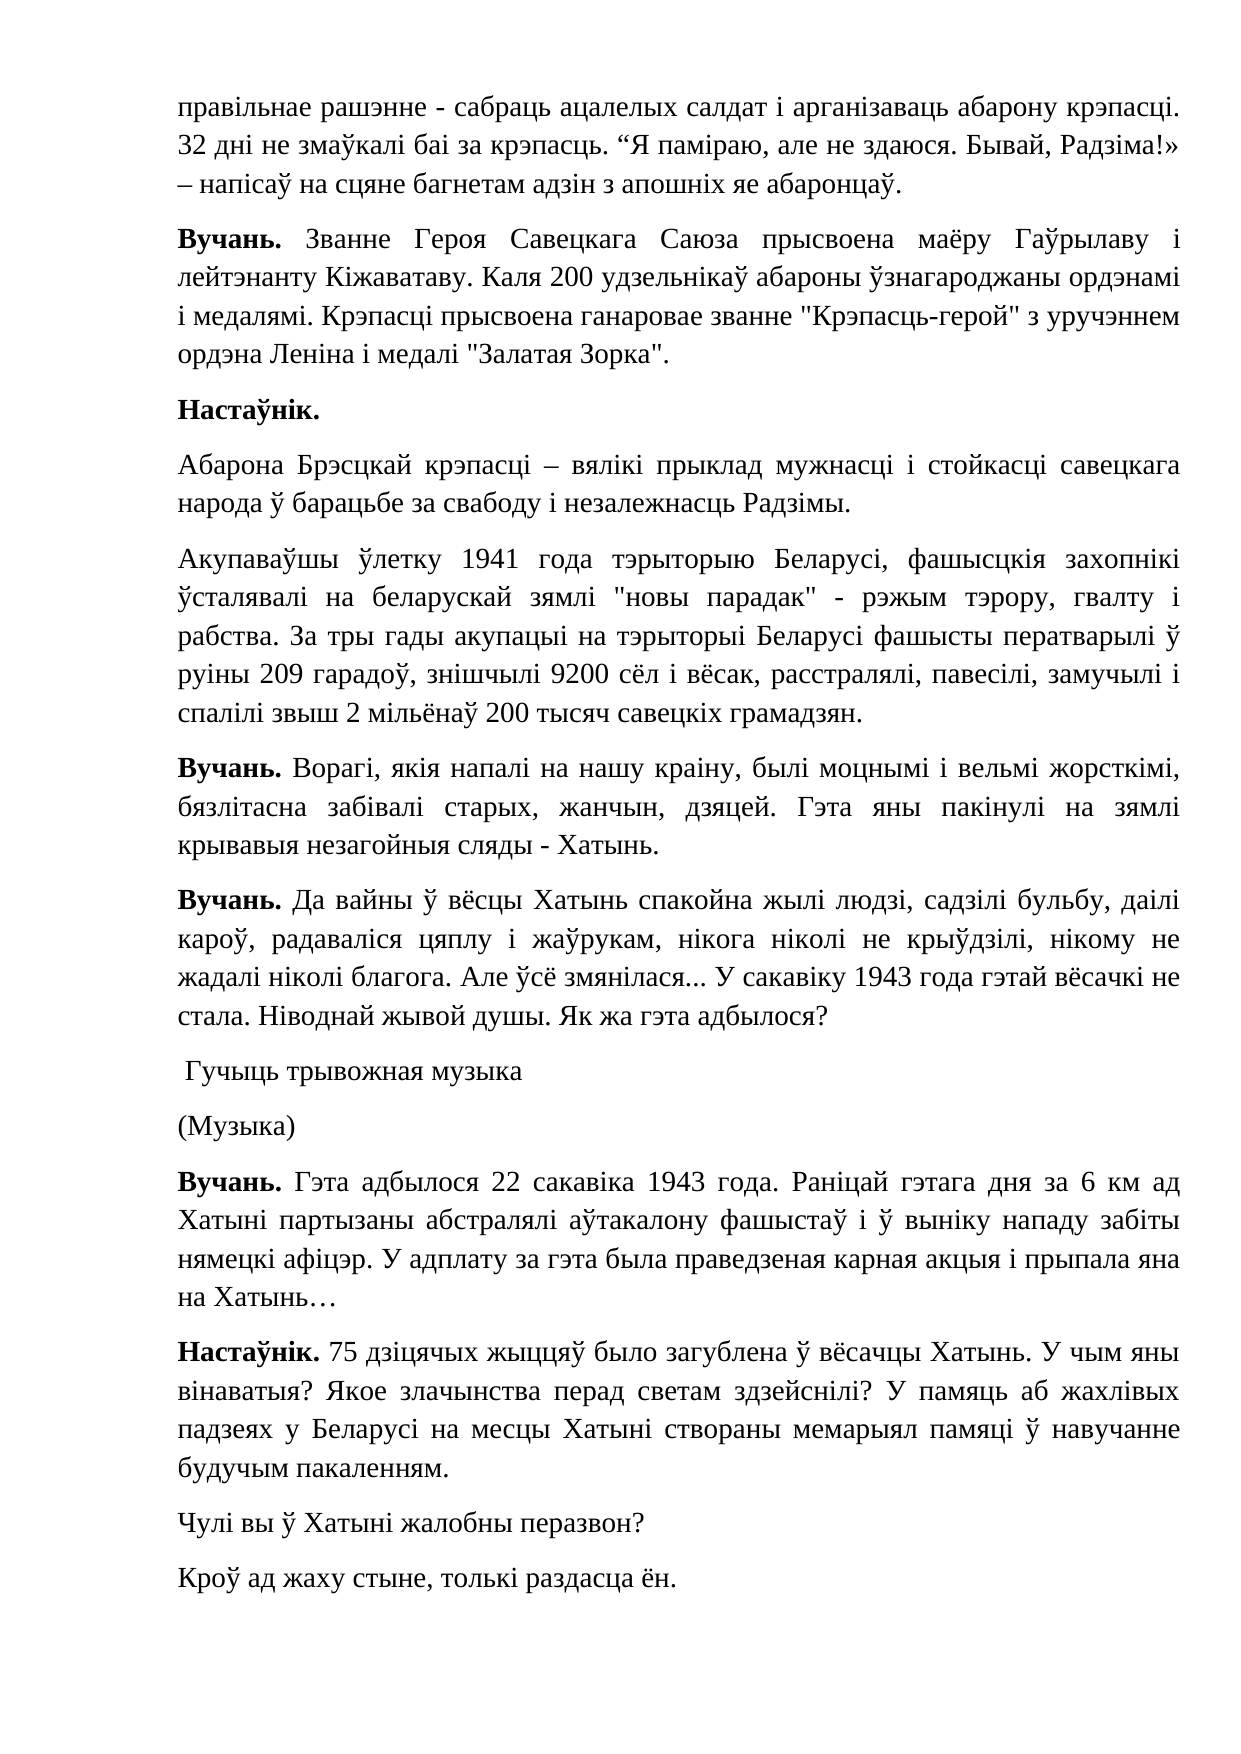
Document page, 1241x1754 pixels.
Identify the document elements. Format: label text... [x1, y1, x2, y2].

text Вучань. Гэта адбылося 22 сакавіка 1943 года. Раніцай гэтага дня за 6 км ад Хатыні партызаны абстралялі аўтакалону фашыстаў і ў выніку нападу забіты нямецкі афіцэр. У адплату за гэта была праведзеная карная акцыя і прыпала яна на Хатынь… [177, 1164, 1181, 1313]
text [177, 89, 1181, 199]
text Абарона Брэсцкай крэпасці – вялікі прыклад мужнасці і стойкасці савецкага народа ў барацьбе за свабоду і незалежнасць Радзімы. [177, 447, 1181, 519]
text Настаўнік. 75 дзіцячых жыццяў было загублена ў вёсачцы Хатынь. У чым яны вінаватыя? Якое злачынства перад светам здзейснілі? У памяць аб жахлівых падзеях у Беларусі на месцы Хатыні створаны мемарыял памяці ў навучанне будучым пакаленням. [177, 1334, 1181, 1484]
text Вучань. Ворагі, якія напалі на нашу краіну, былі моцнымі і вельмі жорсткімі, бязлітасна забівалі старых, жанчын, дзяцей. Гэта яны пакінулі на зямлі крывавыя незагойныя сляды - Хатынь. [177, 750, 1181, 861]
text Чулі вы ў Хатыні жалобны перазвон? [177, 1505, 1181, 1539]
text Гучыць трывожная музыка [177, 1053, 1181, 1087]
text Акупаваўшы ўлетку 1941 года тэрыторыю Беларусі, фашысцкія захопнікі ўсталявалі на беларускай зямлі "новы парадак" - рэжым тэрору, гвалту і рабства. За тры гады акупацыі на тэрыторыі Беларусі фашысты ператварылі ў руіны 209 гарадоў, знішчылі 9200 сёл і вёсак, расстралялі, павесілі, замучылі і спалілі звыш 2 мільёнаў 200 тысяч савецкіх грамадзян. [177, 541, 1181, 728]
text Вучань. Да вайны ў вёсцы Хатынь спакойна жылі людзі, садзілі бульбу, даілі кароў, радаваліся цяплу і жаўрукам, нікога ніколі не крыўдзілі, нікому не жадалі ніколі благога. Але ўсё змянілася... У сакавіку 1943 года гэтай вёсачкі не стала. Ніводнай жывой душы. Як жа гэта адбылося? [177, 882, 1181, 1032]
text Кроў ад жаху стыне, толькі раздасца ён. [177, 1561, 1181, 1594]
text Вучань. Званне Героя Савецкага Саюза прысвоена маёру Гаўрылаву і лейтэнанту Кіжаватаву. Каля 200 удзельнікаў абароны ўзнагароджаны ордэнамі і медалямі. Крэпасці прысвоена ганаровае званне "Крэпасць-герой" з уручэннем ордэна Леніна і медалі "Залатая Зорка". [177, 221, 1181, 370]
text Настаўнік. [177, 392, 1181, 425]
text (Музыка) [177, 1108, 1181, 1142]
